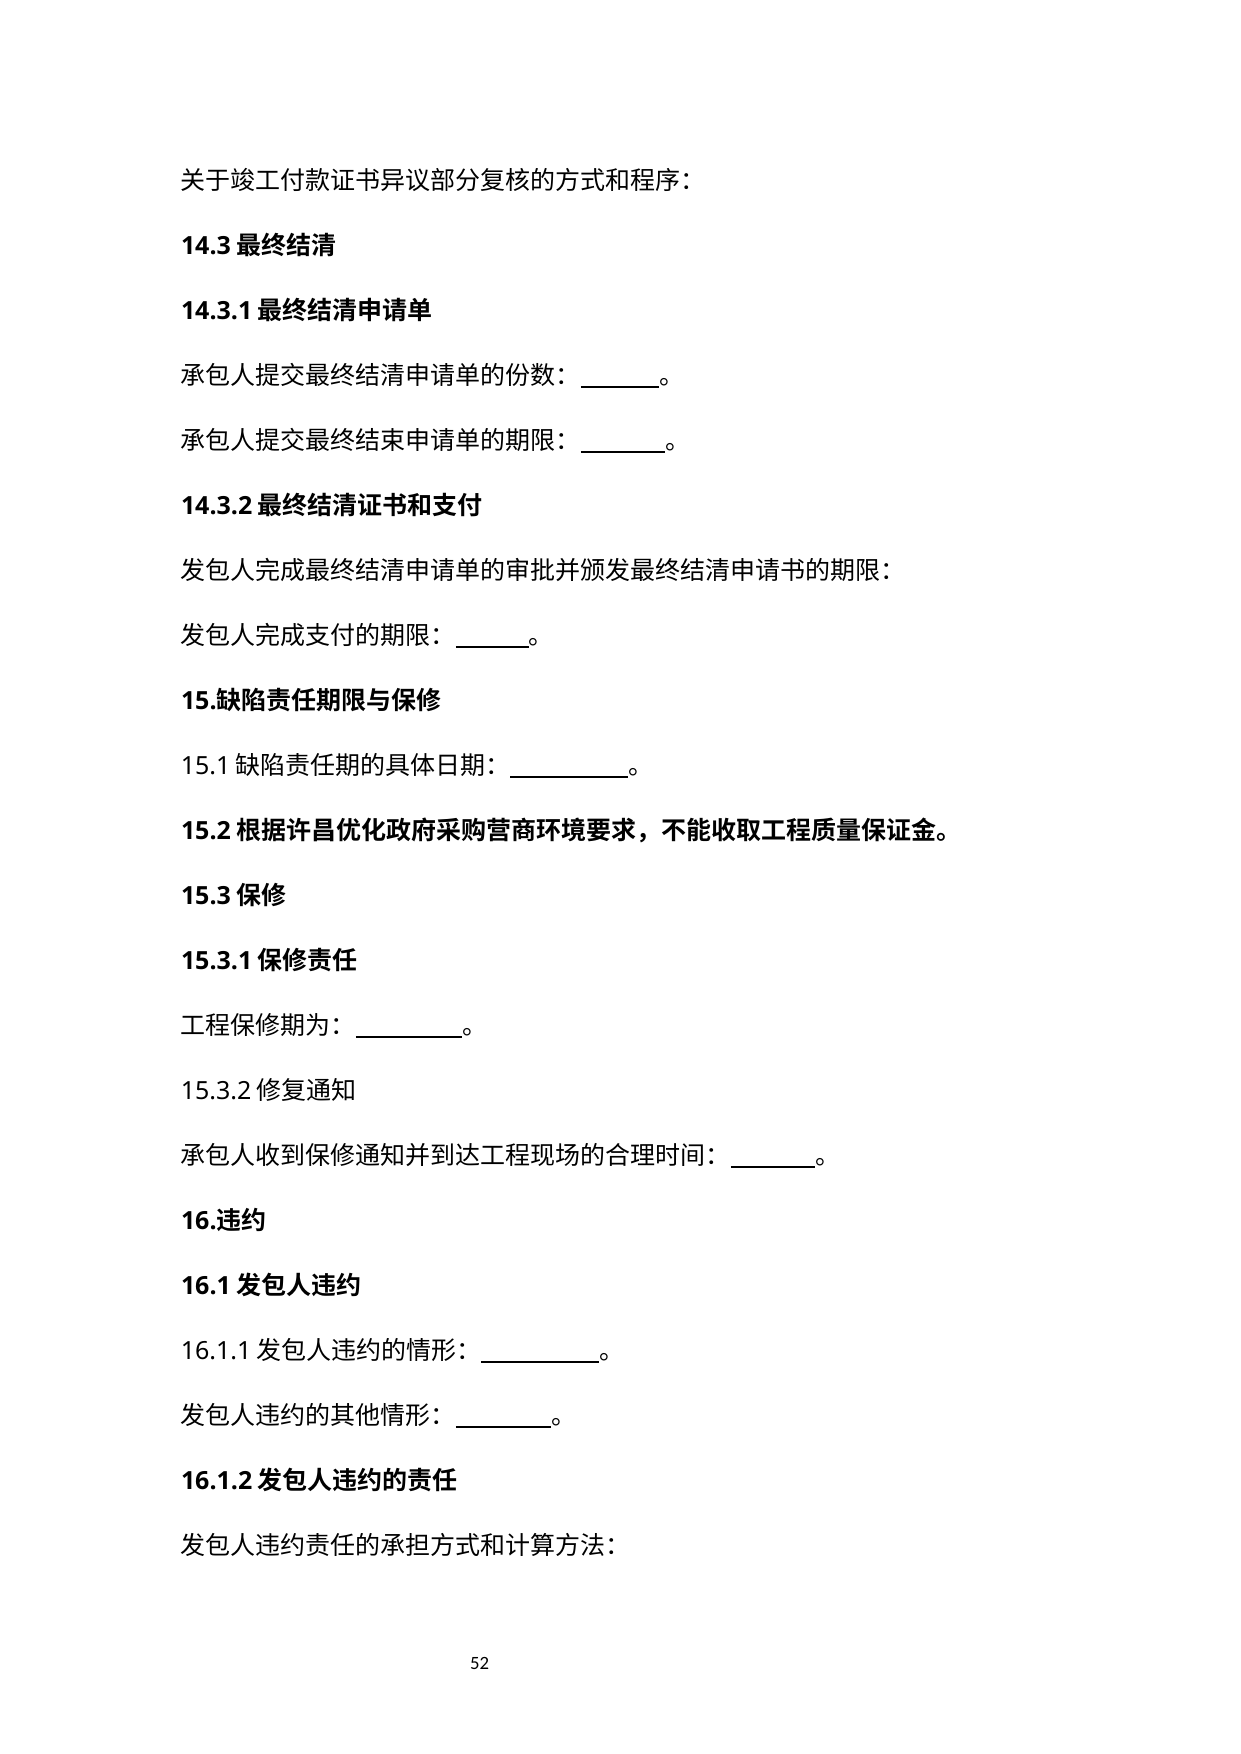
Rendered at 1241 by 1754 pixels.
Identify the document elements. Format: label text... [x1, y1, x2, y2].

text 14.3最终结清 [131, 211, 1110, 276]
text 15.3保修 [131, 861, 1110, 926]
text 15.3.2修复通知 [131, 1056, 1110, 1121]
text 15.2根据许昌优化政府采购营商环境要求，不能收取工程质量保证金。 [131, 796, 1110, 861]
text 发包人完成最终结清申请单的审批并颁发最终结清申请书的期限： [131, 536, 1110, 601]
text 16.1.2发包人违约的责任 [131, 1446, 1110, 1511]
text 发包人违约的其他情形： 。 [131, 1381, 1110, 1446]
text 承包人收到保修通知并到达工程现场的合理时间： 。 [131, 1121, 1110, 1186]
text 工程保修期为： 。 [131, 991, 1110, 1056]
text 16.违约 [131, 1186, 1110, 1251]
text 15.缺陷责任期限与保修 [131, 666, 1110, 731]
text 15.1缺陷责任期的具体日期： 。 [131, 731, 1110, 796]
text 14.3.1最终结清申请单 [131, 276, 1110, 341]
text 14.3.2最终结清证书和支付 [131, 471, 1110, 536]
text 发包人完成支付的期限： 。 [131, 601, 1110, 666]
text 16.1.1发包人违约的情形： 。 [131, 1316, 1110, 1381]
text 关于竣工付款证书异议部分复核的方式和程序： [131, 146, 1110, 211]
text 发包人违约责任的承担方式和计算方法： [131, 1511, 1110, 1576]
text 承包人提交最终结束申请单的期限： 。 [131, 406, 1110, 471]
text 16.1发包人违约 [131, 1251, 1110, 1316]
text 15.3.1保修责任 [131, 926, 1110, 991]
text 承包人提交最终结清申请单的份数： 。 [131, 341, 1110, 406]
